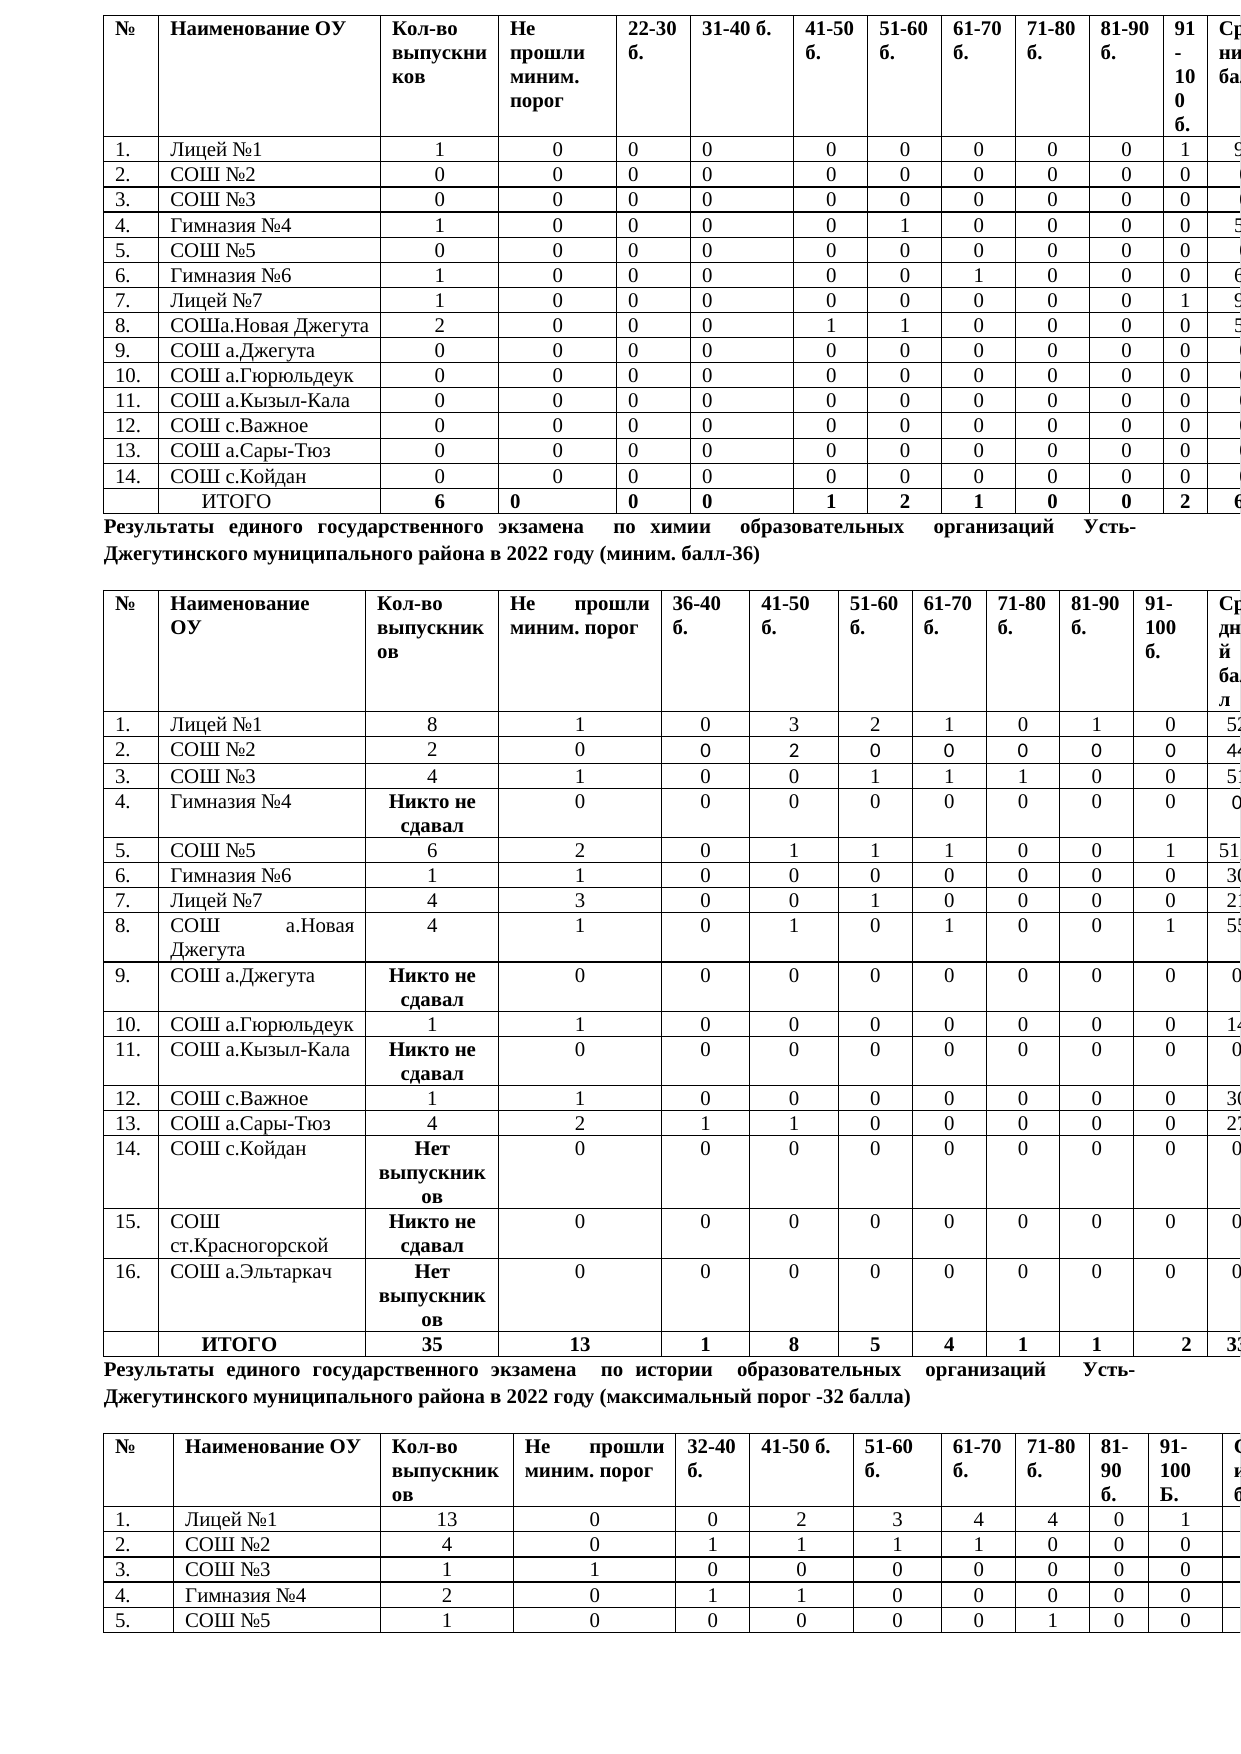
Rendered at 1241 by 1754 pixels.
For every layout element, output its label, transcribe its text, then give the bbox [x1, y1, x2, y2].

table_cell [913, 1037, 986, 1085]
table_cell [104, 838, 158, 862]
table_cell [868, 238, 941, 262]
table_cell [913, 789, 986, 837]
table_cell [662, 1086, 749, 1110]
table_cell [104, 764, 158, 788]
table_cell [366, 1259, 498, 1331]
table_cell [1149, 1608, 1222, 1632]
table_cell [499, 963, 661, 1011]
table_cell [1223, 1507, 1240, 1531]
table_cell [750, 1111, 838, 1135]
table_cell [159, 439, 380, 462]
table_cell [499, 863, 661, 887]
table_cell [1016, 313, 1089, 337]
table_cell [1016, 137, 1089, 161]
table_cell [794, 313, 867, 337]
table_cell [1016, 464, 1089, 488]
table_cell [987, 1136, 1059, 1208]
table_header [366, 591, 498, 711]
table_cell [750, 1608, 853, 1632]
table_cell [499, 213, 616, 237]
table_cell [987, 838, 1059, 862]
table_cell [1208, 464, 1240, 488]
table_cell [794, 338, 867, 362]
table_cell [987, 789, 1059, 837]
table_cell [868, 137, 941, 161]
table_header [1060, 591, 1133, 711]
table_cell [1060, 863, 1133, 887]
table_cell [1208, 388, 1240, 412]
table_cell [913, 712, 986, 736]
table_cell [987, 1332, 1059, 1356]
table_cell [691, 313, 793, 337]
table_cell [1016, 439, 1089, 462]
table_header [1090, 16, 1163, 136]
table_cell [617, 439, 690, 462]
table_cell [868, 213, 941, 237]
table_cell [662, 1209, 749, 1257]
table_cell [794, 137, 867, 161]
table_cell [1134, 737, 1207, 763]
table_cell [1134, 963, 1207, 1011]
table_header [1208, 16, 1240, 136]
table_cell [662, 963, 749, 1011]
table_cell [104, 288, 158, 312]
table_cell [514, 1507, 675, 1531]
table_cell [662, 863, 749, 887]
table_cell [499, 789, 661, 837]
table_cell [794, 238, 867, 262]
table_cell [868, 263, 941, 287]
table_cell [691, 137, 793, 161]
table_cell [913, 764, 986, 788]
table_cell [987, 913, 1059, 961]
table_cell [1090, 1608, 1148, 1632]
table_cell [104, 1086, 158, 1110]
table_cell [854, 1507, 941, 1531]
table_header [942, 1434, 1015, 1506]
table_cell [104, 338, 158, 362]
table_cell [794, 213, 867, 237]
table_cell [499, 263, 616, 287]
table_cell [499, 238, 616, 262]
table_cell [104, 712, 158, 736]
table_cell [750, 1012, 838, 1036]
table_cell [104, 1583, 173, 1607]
text Результаты единого государственного экзамена по истории образовательных организаций Усть-Джегутинского муниципального района в 2022 году (максимальный порог -32 балла) [103, 1357, 1137, 1408]
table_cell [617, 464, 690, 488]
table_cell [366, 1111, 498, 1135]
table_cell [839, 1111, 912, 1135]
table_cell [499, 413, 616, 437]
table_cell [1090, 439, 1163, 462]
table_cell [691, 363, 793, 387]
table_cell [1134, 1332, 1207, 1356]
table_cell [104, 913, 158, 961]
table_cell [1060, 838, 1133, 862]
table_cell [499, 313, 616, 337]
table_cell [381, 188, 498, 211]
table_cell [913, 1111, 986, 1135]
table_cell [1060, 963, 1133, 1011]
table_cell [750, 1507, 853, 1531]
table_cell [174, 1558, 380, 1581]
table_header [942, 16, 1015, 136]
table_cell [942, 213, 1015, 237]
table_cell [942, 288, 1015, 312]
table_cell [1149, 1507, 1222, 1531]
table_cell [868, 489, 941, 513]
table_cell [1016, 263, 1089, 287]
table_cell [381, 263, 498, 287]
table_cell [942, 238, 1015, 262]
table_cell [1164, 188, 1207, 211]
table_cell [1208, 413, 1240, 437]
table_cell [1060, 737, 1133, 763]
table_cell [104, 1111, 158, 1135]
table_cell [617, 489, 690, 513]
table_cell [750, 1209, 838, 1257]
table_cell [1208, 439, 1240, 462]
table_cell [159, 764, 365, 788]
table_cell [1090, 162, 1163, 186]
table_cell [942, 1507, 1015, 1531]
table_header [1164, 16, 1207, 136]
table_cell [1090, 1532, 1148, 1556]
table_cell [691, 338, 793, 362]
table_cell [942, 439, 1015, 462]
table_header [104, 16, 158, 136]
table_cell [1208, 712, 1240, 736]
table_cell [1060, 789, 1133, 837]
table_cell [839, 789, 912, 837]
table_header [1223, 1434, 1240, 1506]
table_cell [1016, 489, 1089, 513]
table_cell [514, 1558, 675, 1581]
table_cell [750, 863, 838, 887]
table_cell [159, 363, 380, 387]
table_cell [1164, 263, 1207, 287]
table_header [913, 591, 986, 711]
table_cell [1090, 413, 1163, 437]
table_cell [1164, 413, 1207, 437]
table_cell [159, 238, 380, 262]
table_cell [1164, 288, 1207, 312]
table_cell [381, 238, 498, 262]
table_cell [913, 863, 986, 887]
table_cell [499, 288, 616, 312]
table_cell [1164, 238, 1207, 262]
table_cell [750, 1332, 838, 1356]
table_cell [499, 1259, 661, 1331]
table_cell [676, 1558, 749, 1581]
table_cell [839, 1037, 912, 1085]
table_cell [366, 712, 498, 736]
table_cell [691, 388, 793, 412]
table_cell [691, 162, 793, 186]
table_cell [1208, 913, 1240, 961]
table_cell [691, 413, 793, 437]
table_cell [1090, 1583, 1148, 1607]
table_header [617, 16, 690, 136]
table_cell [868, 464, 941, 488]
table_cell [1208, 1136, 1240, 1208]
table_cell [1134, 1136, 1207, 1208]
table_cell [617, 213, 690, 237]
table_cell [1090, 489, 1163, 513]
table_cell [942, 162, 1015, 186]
text Результаты единого государственного экзамена по химии образовательных организаций Усть-Джегутинского муниципального района в 2022 году (миним. балл-36) [103, 514, 1137, 565]
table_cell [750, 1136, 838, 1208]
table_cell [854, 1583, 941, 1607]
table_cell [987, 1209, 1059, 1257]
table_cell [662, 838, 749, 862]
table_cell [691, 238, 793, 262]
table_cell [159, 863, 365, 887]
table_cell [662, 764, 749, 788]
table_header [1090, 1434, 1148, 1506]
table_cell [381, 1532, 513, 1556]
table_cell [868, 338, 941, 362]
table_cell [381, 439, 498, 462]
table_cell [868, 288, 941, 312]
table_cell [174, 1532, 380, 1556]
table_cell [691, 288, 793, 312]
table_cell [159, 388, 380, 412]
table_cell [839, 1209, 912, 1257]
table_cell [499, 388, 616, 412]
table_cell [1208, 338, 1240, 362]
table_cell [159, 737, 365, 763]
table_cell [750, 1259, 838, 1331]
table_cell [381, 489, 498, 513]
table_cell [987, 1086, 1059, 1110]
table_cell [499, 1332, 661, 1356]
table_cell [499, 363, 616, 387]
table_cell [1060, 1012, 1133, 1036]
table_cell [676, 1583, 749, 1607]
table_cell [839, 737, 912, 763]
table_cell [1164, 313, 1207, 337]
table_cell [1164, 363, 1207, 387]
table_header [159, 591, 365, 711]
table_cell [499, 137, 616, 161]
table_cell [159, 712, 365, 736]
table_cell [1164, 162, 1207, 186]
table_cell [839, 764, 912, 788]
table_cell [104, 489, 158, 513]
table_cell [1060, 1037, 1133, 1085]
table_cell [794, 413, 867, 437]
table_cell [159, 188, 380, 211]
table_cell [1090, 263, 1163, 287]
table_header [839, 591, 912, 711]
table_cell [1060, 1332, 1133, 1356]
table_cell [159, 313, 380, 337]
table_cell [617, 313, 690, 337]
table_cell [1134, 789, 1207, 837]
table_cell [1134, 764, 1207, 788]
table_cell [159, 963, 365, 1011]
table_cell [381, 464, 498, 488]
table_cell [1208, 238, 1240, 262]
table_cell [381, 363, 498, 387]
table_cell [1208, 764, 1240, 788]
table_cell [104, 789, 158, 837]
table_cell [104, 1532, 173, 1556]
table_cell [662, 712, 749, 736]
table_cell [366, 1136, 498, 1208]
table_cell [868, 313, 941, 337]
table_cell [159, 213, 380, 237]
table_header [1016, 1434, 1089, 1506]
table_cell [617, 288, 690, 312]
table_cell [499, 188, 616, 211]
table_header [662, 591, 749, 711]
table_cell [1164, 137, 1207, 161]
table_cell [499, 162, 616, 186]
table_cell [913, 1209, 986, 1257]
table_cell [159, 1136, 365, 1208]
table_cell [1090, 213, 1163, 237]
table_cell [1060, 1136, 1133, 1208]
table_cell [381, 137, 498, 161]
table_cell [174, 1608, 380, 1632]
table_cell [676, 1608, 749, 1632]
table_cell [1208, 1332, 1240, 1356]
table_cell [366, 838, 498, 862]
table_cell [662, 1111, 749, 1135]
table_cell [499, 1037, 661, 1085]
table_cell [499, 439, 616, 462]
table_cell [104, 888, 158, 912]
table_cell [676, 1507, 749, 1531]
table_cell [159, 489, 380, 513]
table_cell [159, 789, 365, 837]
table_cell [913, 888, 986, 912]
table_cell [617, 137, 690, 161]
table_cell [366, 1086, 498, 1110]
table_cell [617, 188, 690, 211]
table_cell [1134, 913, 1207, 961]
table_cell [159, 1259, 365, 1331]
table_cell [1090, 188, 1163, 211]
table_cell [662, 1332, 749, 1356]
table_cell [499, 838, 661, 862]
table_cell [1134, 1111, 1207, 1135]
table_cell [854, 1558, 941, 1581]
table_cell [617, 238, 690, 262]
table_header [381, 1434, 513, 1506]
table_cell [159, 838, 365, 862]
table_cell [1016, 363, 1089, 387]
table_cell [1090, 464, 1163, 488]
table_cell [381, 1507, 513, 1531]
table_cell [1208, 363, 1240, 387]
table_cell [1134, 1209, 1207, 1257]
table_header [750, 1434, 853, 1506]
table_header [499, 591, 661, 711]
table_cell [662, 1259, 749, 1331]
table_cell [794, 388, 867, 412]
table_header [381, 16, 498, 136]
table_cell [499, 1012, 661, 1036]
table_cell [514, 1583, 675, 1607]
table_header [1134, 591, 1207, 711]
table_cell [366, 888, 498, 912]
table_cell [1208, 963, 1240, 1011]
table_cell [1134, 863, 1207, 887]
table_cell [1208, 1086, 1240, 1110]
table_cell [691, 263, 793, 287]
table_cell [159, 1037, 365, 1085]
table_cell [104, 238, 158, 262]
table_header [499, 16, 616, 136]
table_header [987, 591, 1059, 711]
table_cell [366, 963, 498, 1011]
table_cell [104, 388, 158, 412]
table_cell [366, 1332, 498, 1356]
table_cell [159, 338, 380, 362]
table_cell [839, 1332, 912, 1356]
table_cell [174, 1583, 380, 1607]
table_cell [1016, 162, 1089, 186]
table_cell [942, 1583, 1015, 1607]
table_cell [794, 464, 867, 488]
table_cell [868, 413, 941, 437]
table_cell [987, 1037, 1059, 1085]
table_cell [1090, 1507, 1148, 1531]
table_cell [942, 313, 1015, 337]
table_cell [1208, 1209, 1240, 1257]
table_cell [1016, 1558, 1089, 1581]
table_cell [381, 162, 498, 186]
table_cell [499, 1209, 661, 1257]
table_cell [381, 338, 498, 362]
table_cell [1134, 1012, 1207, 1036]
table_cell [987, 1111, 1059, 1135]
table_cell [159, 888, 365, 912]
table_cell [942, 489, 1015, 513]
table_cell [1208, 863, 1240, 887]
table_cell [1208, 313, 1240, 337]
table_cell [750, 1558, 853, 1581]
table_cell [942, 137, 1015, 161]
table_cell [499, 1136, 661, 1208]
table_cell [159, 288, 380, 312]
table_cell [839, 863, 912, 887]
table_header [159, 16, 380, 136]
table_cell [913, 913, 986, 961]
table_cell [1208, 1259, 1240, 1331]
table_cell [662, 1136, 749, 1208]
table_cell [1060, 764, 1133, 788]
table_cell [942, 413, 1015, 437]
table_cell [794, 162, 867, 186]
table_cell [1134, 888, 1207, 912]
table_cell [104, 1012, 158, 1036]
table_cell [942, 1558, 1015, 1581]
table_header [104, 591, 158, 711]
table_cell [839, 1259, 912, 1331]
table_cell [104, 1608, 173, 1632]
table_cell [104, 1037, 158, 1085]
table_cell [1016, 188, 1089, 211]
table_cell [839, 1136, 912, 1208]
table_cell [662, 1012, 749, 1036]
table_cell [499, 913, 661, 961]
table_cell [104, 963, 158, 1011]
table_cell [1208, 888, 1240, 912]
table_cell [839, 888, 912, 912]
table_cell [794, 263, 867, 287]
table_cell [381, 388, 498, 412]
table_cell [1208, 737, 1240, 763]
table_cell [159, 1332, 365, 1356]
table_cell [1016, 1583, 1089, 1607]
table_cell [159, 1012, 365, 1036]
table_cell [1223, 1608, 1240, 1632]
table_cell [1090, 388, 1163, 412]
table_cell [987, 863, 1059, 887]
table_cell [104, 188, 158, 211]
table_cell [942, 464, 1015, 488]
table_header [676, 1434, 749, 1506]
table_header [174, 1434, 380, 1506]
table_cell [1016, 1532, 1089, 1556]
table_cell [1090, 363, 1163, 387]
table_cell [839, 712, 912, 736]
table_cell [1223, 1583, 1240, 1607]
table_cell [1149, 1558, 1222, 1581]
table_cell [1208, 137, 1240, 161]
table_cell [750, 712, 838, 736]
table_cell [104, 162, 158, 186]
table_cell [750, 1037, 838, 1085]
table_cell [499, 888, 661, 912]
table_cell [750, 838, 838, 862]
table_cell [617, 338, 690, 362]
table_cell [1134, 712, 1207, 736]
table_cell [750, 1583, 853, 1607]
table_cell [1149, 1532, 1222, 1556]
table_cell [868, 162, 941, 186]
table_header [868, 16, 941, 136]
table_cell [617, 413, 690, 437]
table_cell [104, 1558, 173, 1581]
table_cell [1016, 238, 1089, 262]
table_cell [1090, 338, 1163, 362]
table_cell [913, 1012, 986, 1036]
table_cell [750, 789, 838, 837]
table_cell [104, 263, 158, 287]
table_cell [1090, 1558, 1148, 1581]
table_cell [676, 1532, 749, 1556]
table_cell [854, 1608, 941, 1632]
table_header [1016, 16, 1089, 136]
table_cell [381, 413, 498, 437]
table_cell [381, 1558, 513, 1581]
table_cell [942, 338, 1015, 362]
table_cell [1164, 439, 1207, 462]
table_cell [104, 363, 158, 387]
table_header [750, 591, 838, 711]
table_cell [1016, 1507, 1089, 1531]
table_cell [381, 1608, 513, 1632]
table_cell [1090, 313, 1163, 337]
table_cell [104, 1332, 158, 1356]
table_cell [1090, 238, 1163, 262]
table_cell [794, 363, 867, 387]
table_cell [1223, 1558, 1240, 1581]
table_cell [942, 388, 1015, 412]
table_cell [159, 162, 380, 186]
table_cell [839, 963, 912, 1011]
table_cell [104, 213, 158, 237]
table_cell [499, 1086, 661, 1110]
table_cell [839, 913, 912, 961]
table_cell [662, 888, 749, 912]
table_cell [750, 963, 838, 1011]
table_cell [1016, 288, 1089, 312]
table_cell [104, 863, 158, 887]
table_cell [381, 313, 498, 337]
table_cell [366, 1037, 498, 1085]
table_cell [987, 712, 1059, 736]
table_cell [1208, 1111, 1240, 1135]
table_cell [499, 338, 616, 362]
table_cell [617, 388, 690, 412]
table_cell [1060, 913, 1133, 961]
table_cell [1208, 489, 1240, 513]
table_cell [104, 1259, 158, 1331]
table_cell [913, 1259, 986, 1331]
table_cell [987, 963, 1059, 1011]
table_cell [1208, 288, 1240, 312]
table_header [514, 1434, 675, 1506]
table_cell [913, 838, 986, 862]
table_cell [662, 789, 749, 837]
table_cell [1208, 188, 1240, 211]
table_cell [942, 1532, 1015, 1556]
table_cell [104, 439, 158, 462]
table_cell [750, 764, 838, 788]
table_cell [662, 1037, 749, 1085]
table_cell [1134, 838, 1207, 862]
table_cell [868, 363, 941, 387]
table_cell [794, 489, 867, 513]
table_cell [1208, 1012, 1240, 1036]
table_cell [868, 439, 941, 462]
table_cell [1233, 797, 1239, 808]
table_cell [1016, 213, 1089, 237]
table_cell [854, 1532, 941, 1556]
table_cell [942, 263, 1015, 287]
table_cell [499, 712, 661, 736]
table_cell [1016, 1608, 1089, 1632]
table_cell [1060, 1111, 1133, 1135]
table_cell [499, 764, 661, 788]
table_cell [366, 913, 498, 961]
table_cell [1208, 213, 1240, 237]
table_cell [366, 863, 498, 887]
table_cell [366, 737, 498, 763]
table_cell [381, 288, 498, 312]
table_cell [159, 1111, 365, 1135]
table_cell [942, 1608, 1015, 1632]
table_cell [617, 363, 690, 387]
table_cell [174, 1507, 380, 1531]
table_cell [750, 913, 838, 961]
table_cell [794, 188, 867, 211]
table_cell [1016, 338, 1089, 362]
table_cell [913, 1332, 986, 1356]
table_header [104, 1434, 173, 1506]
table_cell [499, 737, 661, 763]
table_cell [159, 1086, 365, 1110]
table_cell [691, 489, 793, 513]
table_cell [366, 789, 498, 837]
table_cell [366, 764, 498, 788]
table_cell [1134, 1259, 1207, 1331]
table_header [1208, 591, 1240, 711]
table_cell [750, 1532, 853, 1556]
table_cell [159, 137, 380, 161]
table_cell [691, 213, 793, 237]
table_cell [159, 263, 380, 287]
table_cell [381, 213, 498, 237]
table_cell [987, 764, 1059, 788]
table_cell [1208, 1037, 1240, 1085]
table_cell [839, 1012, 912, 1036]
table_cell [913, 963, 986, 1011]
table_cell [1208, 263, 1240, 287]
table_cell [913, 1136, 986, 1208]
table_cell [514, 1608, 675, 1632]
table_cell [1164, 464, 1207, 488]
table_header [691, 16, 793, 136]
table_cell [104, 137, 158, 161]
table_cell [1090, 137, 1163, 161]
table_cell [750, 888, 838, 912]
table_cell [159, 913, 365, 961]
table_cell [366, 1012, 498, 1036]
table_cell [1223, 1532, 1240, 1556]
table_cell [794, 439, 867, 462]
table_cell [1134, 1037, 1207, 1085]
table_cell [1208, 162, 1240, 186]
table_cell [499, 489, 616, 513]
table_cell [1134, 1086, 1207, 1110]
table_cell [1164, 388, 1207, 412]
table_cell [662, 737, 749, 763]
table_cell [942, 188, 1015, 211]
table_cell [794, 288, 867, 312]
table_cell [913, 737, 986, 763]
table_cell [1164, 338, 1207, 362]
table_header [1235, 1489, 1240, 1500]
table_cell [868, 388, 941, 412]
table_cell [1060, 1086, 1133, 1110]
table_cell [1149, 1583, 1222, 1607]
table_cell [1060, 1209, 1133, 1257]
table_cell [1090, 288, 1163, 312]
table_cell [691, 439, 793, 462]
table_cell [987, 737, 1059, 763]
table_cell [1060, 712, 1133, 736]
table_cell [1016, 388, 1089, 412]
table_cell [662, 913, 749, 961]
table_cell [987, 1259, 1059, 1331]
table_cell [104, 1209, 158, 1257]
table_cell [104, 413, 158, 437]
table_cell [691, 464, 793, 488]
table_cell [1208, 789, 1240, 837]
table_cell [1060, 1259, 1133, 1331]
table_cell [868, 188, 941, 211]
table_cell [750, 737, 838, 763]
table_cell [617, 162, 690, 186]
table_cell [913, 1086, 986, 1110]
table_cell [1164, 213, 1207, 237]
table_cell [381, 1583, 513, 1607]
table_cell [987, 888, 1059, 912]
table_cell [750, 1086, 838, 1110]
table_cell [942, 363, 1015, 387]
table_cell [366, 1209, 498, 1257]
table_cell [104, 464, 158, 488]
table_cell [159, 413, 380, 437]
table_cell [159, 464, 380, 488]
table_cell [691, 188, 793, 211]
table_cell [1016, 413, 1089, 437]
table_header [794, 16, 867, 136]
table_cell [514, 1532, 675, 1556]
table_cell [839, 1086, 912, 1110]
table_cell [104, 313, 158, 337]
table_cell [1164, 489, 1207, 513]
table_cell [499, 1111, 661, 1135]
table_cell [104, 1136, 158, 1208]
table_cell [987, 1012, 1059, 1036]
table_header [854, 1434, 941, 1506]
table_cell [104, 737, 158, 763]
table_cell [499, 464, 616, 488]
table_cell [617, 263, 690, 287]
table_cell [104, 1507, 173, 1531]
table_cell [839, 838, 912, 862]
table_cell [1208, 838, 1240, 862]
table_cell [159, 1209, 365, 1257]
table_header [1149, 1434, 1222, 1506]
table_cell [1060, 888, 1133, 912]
